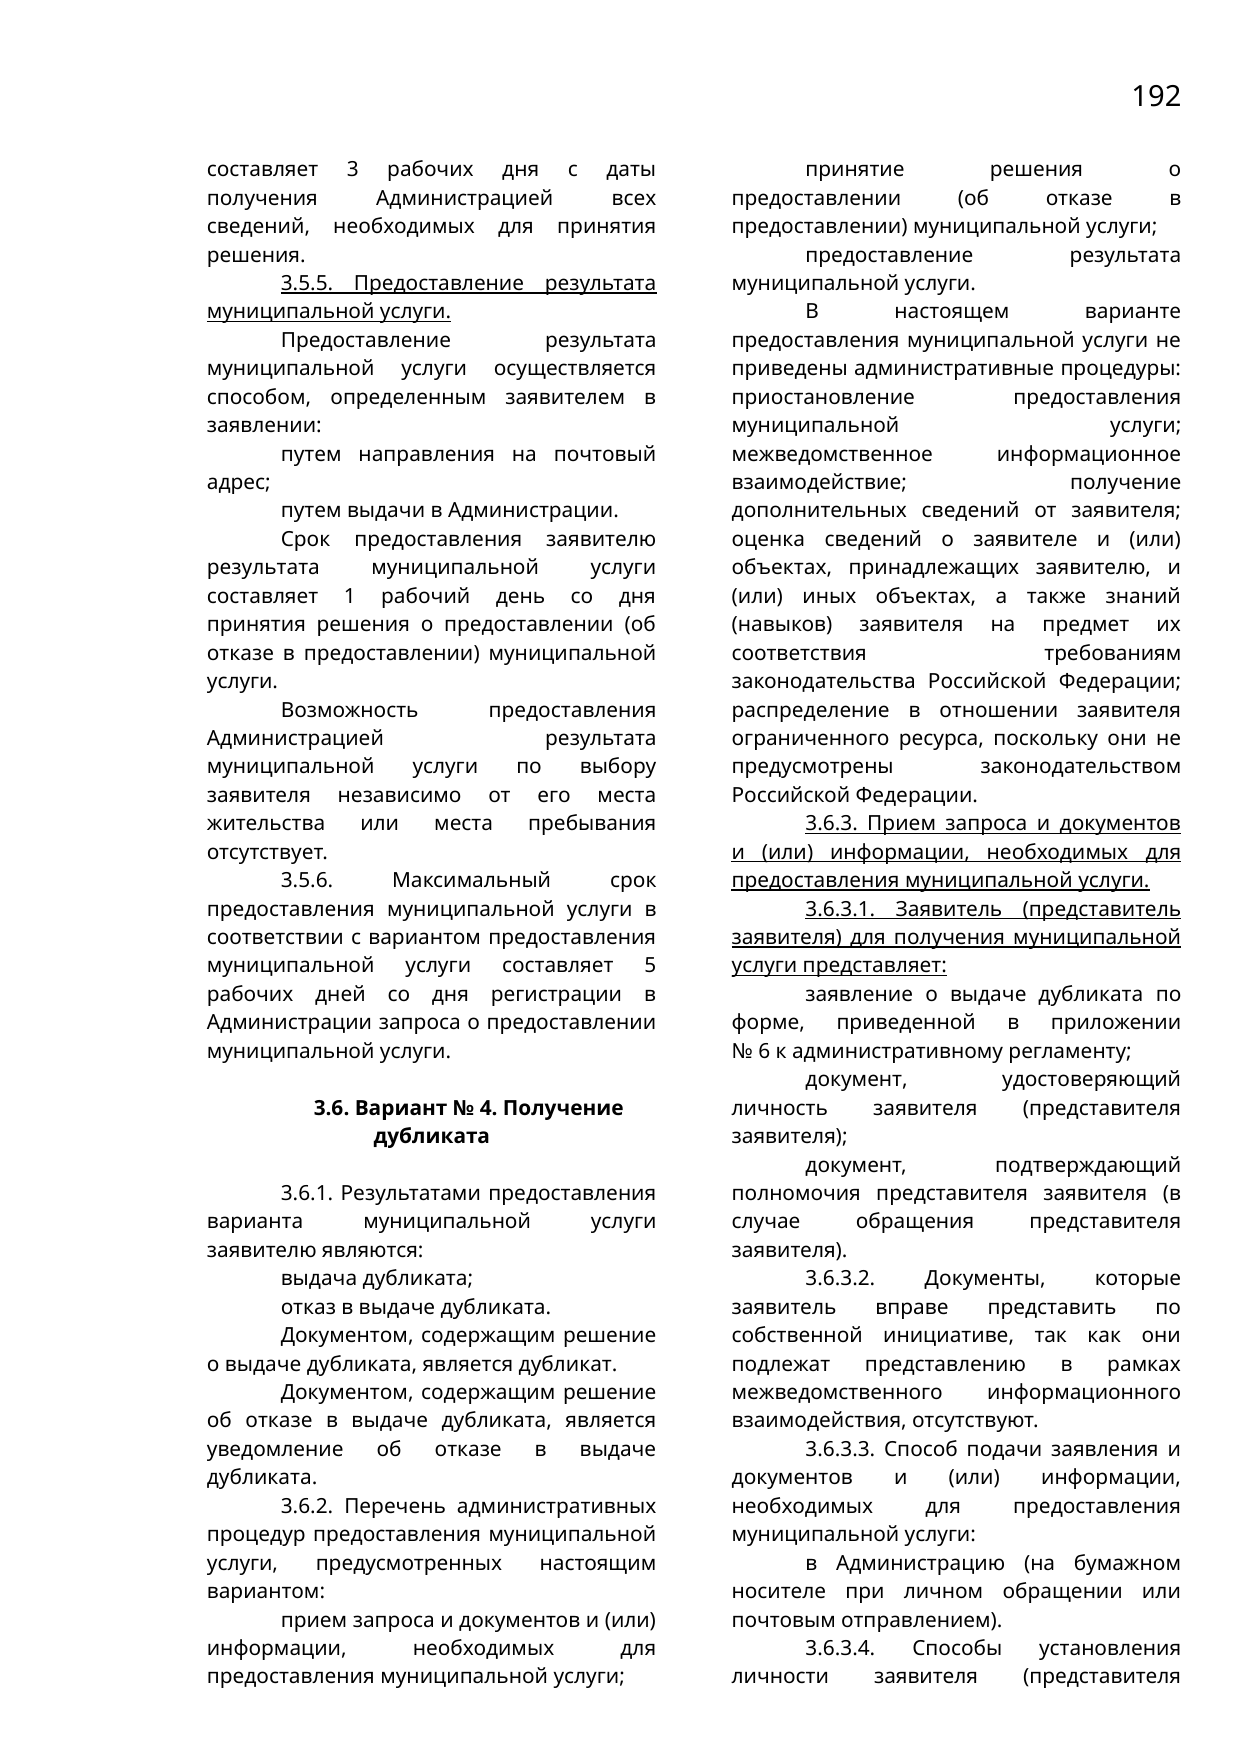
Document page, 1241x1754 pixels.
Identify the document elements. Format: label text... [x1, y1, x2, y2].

text предоставление результата муниципальной услуги. [731, 240, 1181, 297]
text в Администрацию (на бумажном носителе при личном обращении или почтовым отправлением). [731, 1548, 1181, 1633]
text 3.5.6. Максимальный срок предоставления муниципальной услуги в соответствии с вариантом предоставления муниципальной услуги составляет 5 рабочих дней со дня регистрации в Администрации запроса о предоставлении муниципальной услуги. [207, 865, 656, 1064]
text 3.6.3. Прием запроса и документов и (или) информации, необходимых для предоставления муниципальной услуги. [731, 862, 1181, 894]
text 3.6. Вариант № 4. Получение дубликата [207, 1093, 656, 1150]
text прием запроса и документов и (или) информации, необходимых для предоставления муниципальной услуги; [207, 1605, 656, 1690]
text 3.6.3.2. Документы, которые заявитель вправе представить по собственной инициативе, так как они подлежат представлению в рамках межведомственного информационного взаимодействия, отсутствуют. [731, 1263, 1181, 1434]
text 3.6.3.1. Заявитель (представитель заявителя) для получения муниципальной услуги представляет: [731, 894, 1181, 946]
text 3.6.3.1. Заявитель (представитель заявителя) для получения муниципальной услуги представляет: [731, 947, 1181, 979]
text 3.5.5. Предоставление результата муниципальной услуги. [207, 268, 656, 325]
text выдача дубликата; [207, 1263, 656, 1292]
text Документом, содержащим решение о выдаче дубликата, является дубликат. [207, 1320, 656, 1377]
text заявление о выдаче дубликата по форме, приведенной в приложении № 6 к административному регламенту; [731, 979, 1181, 1064]
text Предоставление результата муниципальной услуги осуществляется способом, определенным заявителем в заявлении: [207, 325, 656, 439]
text 3.6.3.4. Способы установления личности заявителя (представителя заявителя): [731, 1633, 1181, 1690]
text 3.6.1. Результатами предоставления варианта муниципальной услуги заявителю являются: [207, 1178, 656, 1263]
text Возможность предоставления Администрацией результата муниципальной услуги по выбору заявителя независимо от его места жительства или места пребывания отсутствует. [207, 695, 656, 865]
text 3.6.3. Прием запроса и документов и (или) информации, необходимых для предоставления муниципальной услуги. [731, 808, 1181, 861]
text путем выдачи в Администрации. [207, 496, 656, 524]
text 3.6.3.3. Способ подачи заявления и документов и (или) информации, необходимых для предоставления муниципальной услуги: [731, 1434, 1181, 1548]
text документ, подтверждающий полномочия представителя заявителя (в случае обращения представителя заявителя). [731, 1150, 1181, 1263]
text путем направления на почтовый адрес; [207, 439, 656, 496]
text отказ в выдаче дубликата. [207, 1292, 656, 1320]
text Срок предоставления заявителю результата муниципальной услуги составляет 1 рабочий день со дня принятия решения о предоставлении (об отказе в предоставлении) муниципальной услуги. [207, 524, 656, 695]
text принятие решения о предоставлении (об отказе в предоставлении) муниципальной услуги; [731, 154, 1181, 240]
text В настоящем варианте предоставления муниципальной услуги не приведены административные процедуры: приостановление предоставления муниципальной услуги; межведомственное информационное взаимодействие; получение дополнительных сведений от заявителя; оценка сведений о заявителе и (или) объектах, принадлежащих заявителю, и (или) иных объектах, а также знаний (навыков) заявителя на предмет их соответствия требованиям законодательства Российской Федерации; распределение в отношении заявителя ограниченного ресурса, поскольку они не предусмотрены законодательством Российской Федерации. [731, 297, 1181, 808]
text документ, удостоверяющий личность заявителя (представителя заявителя); [731, 1064, 1181, 1150]
text 3.6.2. Перечень административных процедур предоставления муниципальной услуги, предусмотренных настоящим вариантом: [207, 1491, 656, 1605]
text Документом, содержащим решение об отказе в выдаче дубликата, является уведомление об отказе в выдаче дубликата. [207, 1377, 656, 1491]
